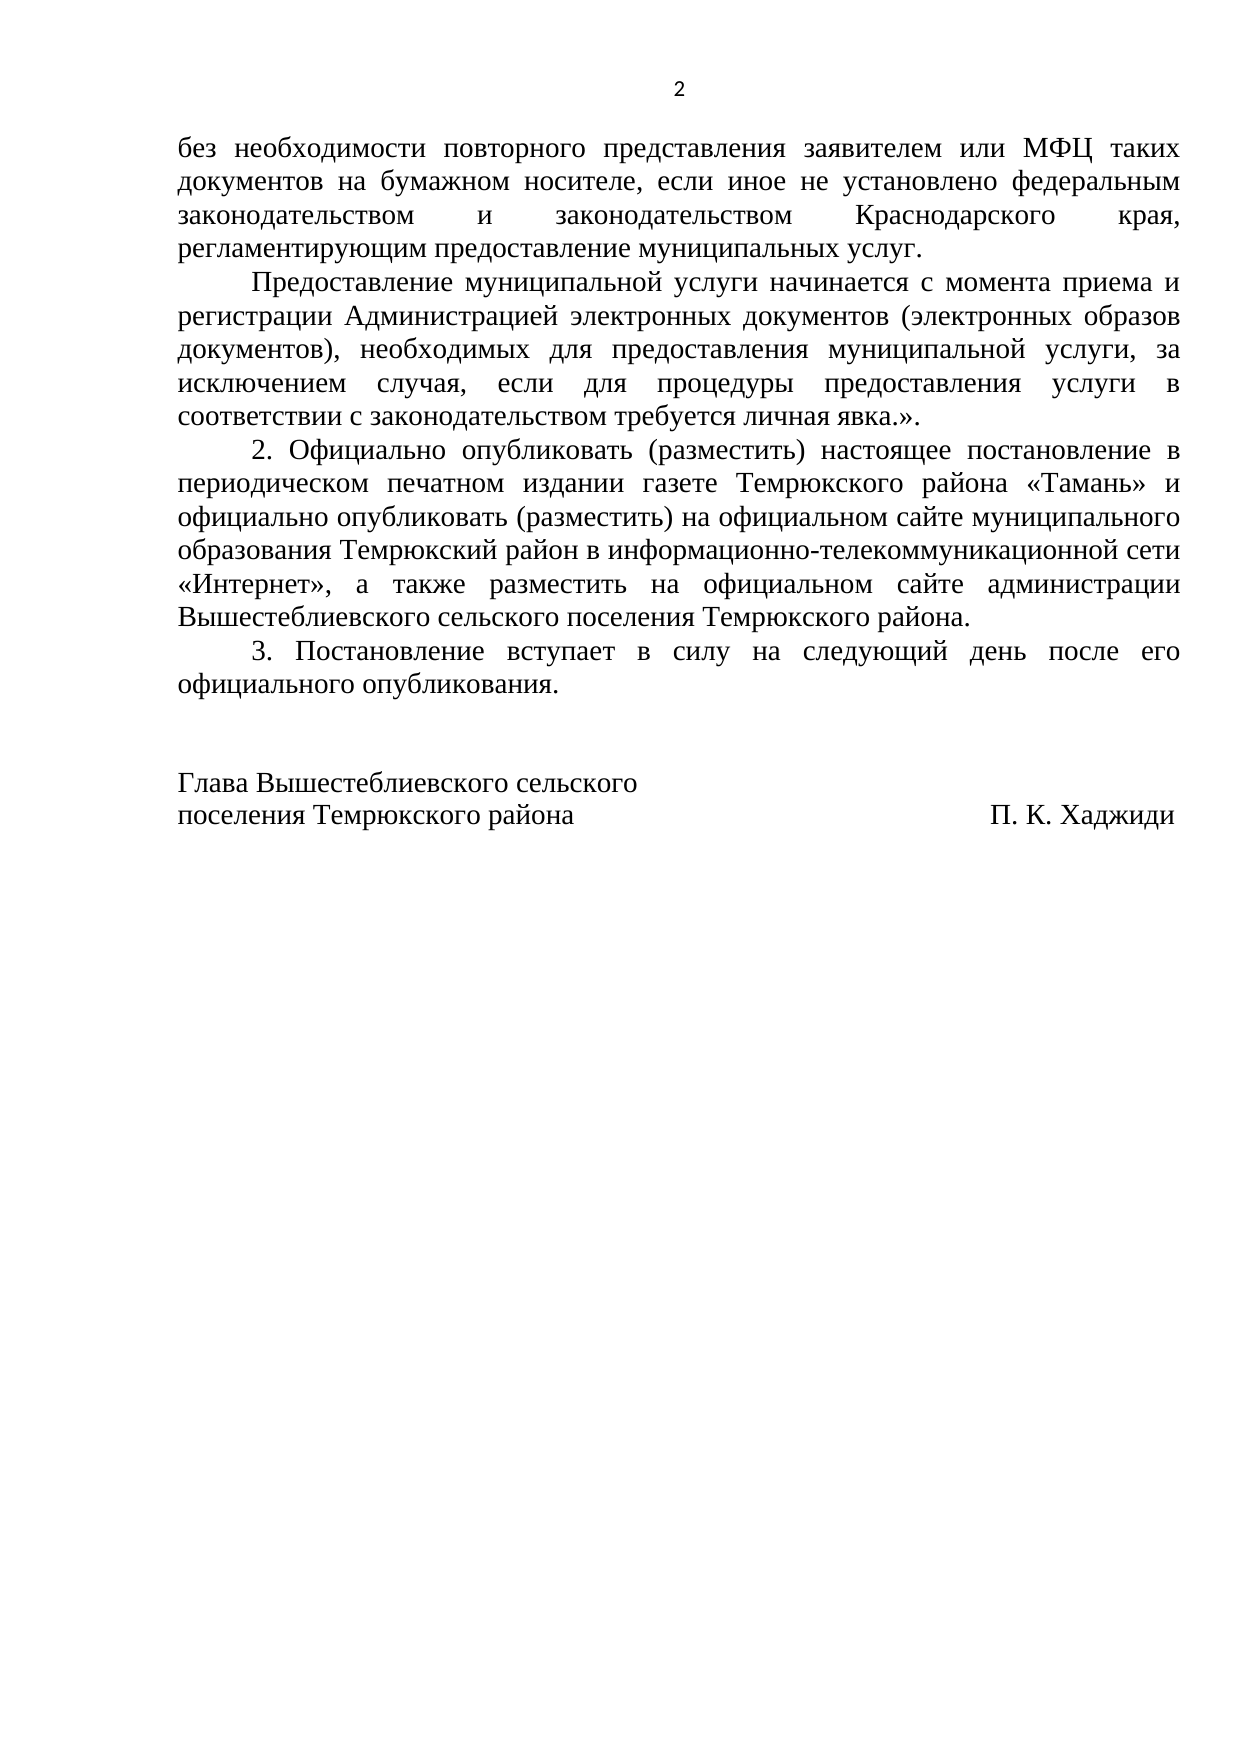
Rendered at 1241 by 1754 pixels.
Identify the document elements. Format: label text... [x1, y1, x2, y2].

text Глава Вышестеблиевского сельского [177, 767, 1181, 799]
text поселения Темрюкского района П. К. Хаджиди [177, 799, 1181, 831]
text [177, 130, 1181, 264]
text 2. Официально опубликовать (разместить) настоящее постановление в периодическом печатном издании газете Темрюкского района «Тамань» и официально опубликовать (разместить) на официальном сайте муниципального образования Темрюкский район в информационно-телекоммуникационной сети «Интернет», а также разместить на официальном сайте администрации Вышестеблиевского сельского поселения Темрюкского района. [177, 432, 1181, 633]
text 3. Постановление вступает в силу на следующий день после его официального опубликования. [177, 633, 1181, 700]
text Предоставление муниципальной услуги начинается с момента приема и регистрации Администрацией электронных документов (электронных образов документов), необходимых для предоставления муниципальной услуги, за исключением случая, если для процедуры предоставления услуги в соответствии с законодательством требуется личная явка.». [177, 264, 1181, 432]
